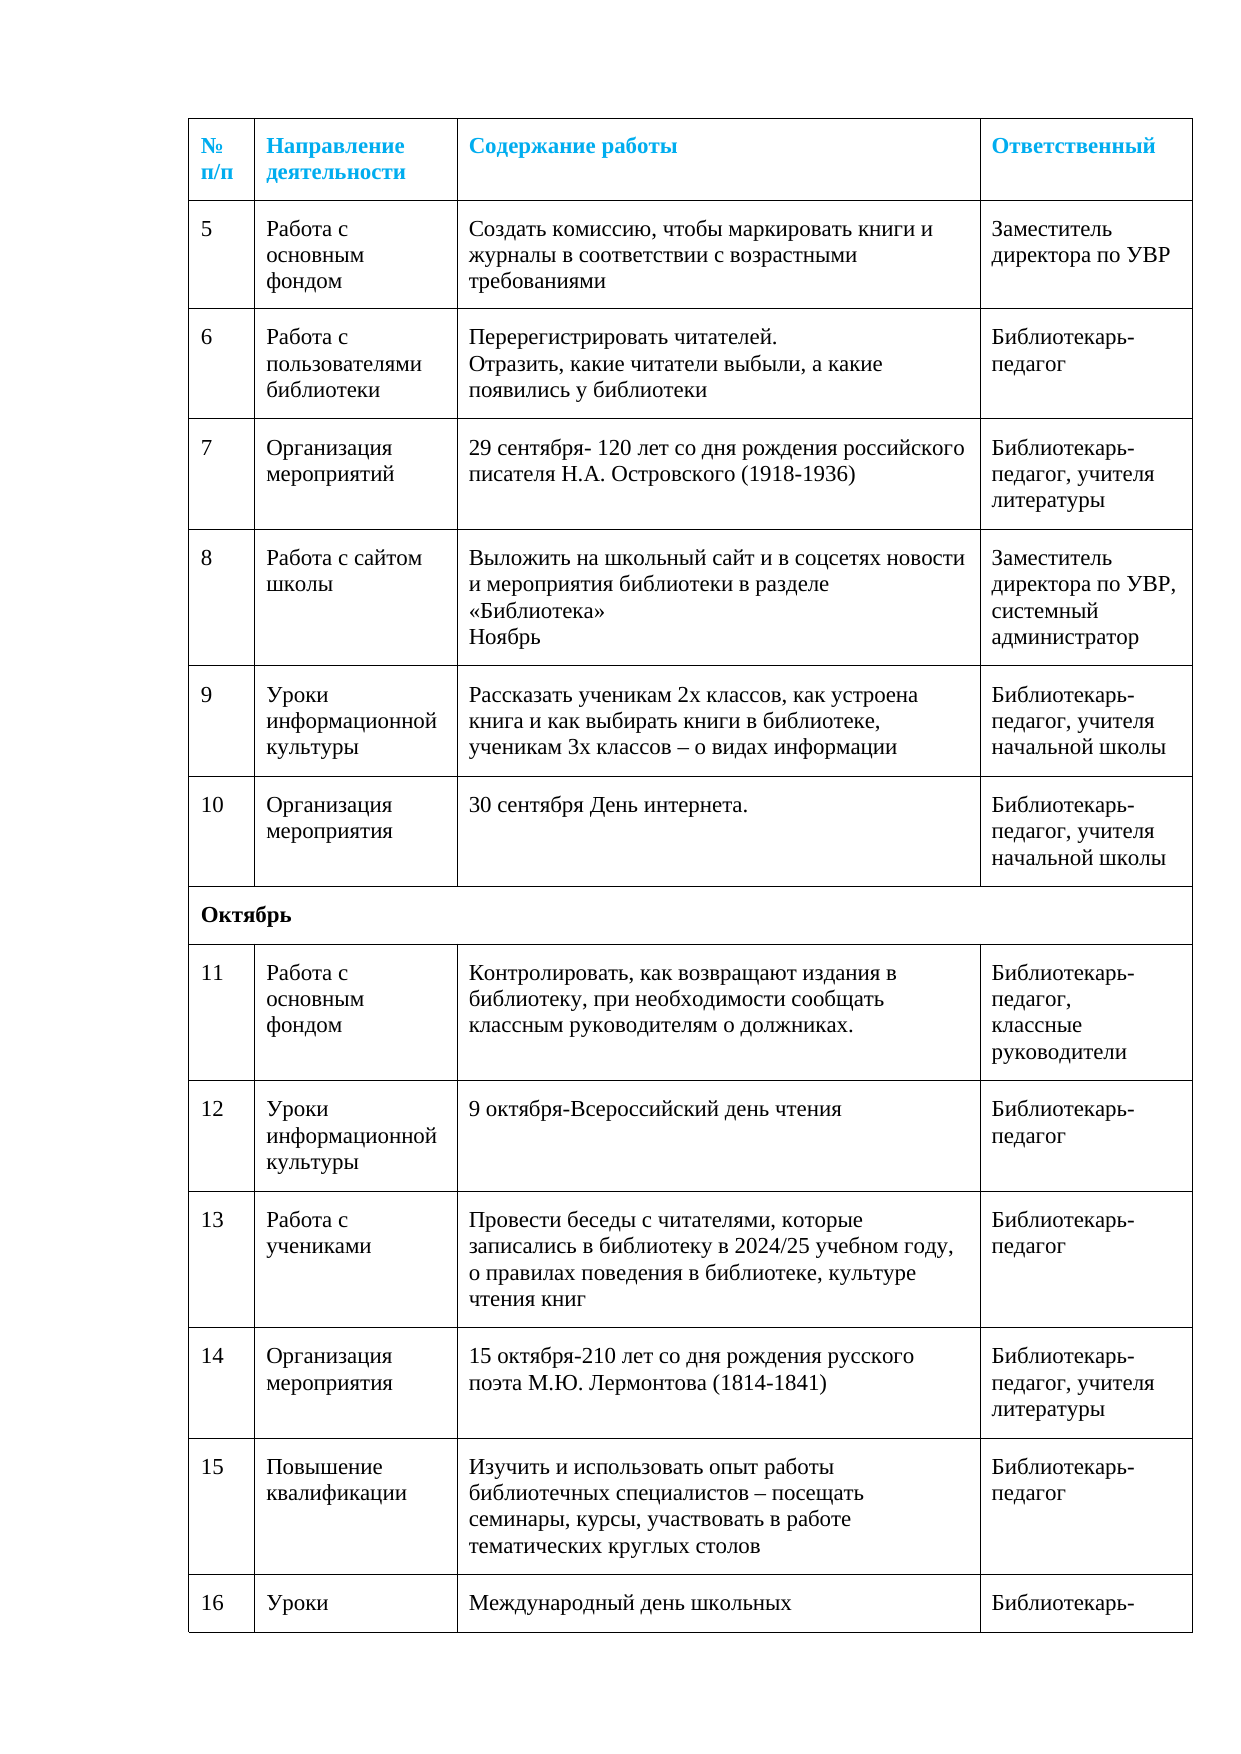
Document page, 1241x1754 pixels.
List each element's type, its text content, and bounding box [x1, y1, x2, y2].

table_header № п/п [189, 119, 254, 199]
table_cell Библиотекарь-педагог [981, 1081, 1192, 1191]
table_cell Работа с основным фондом [255, 201, 457, 308]
table_cell 9 [189, 666, 254, 776]
table_cell 15 [189, 1439, 254, 1574]
table_cell 29 сентября- 120 лет со дня рождения российского писателя Н.А. Островского (1918-1936) [458, 419, 980, 529]
table_cell 16 [189, 1575, 254, 1632]
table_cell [458, 1575, 980, 1632]
table_cell Библиотекарь-педагог, учителя литературы [981, 419, 1192, 529]
table_cell Библиотекарь-педагог, учителя начальной школы [981, 777, 1192, 886]
table_cell Повышение квалификации [255, 1439, 457, 1574]
table_cell 13 [189, 1192, 254, 1327]
table_header Направление деятельности [255, 119, 457, 199]
table_cell Библиотекарь-педагог [981, 1575, 1192, 1632]
table_cell Библиотекарь-педагог, классные руководители [981, 945, 1192, 1080]
table_cell Провести беседы с читателями, которые записались в библиотеку в 2024/25 учебном году, о правилах поведения в библиотеке, культуре чтения книг [458, 1192, 980, 1327]
table_cell Заместитель директора по УВР [981, 201, 1192, 308]
table_cell Создать комиссию, чтобы маркировать книги и журналы в соответствии с возрастными требованиями [458, 201, 980, 308]
table_cell 12 [189, 1081, 254, 1191]
table_cell 6 [189, 309, 254, 418]
table_cell Уроки информационной культуры [255, 1575, 457, 1632]
table_cell Библиотекарь-педагог [981, 309, 1192, 418]
table_cell Изучить и использовать опыт работы библиотечных специалистов – посещать семинары, курсы, участвовать в работе тематических круглых столов [458, 1439, 980, 1574]
table_cell Организация мероприятия [255, 1328, 457, 1437]
table_cell 30 сентября День интернета. [458, 777, 980, 886]
table_cell Заместитель директора по УВР, системный администратор [981, 530, 1192, 665]
table_cell 14 [189, 1328, 254, 1437]
table_cell 9 октября-Всероссийский день чтения [458, 1081, 980, 1191]
table_cell Уроки информационной культуры [255, 1081, 457, 1191]
table_cell Библиотекарь-педагог [981, 1192, 1192, 1327]
table_cell Библиотекарь-педагог [981, 1439, 1192, 1574]
table_cell Организация мероприятий [255, 419, 457, 529]
table_cell Библиотекарь-педагог, учителя литературы [981, 1328, 1192, 1437]
table_cell 5 [189, 201, 254, 308]
table_cell Работа с учениками [255, 1192, 457, 1327]
table_cell 7 [189, 419, 254, 529]
table_cell 10 [189, 777, 254, 886]
table_cell Выложить на школьный сайт и в соцсетях новости и мероприятия библиотеки в разделе «Библиотека» Ноябрь [458, 530, 980, 665]
table_cell Контролировать, как возвращают издания в библиотеку, при необходимости сообщать классным руководителям о должниках. [458, 945, 980, 1080]
table_cell Октябрь [189, 887, 1192, 943]
table_header Ответственный [981, 119, 1192, 199]
table_cell 15 октября-210 лет со дня рождения русского поэта М.Ю. Лермонтова (1814-1841) [458, 1328, 980, 1437]
table_cell Организация мероприятия [255, 777, 457, 886]
table_cell 11 [189, 945, 254, 1080]
table_cell Перерегистрировать читателей. Отразить, какие читатели выбыли, а какие появились у библиотеки [458, 309, 980, 418]
table_cell Уроки информационной культуры [255, 666, 457, 776]
table_cell Работа с сайтом школы [255, 530, 457, 665]
table_cell 8 [189, 530, 254, 665]
table_header Содержание работы [458, 119, 980, 199]
table_cell Работа с пользователями библиотеки [255, 309, 457, 418]
table_cell Библиотекарь-педагог, учителя начальной школы [981, 666, 1192, 776]
table_cell Рассказать ученикам 2­х классов, как устроена книга и как выбирать книги в библиотеке, ученикам 3­х классов – о видах информации [458, 666, 980, 776]
table_cell Работа с основным фондом [255, 945, 457, 1080]
